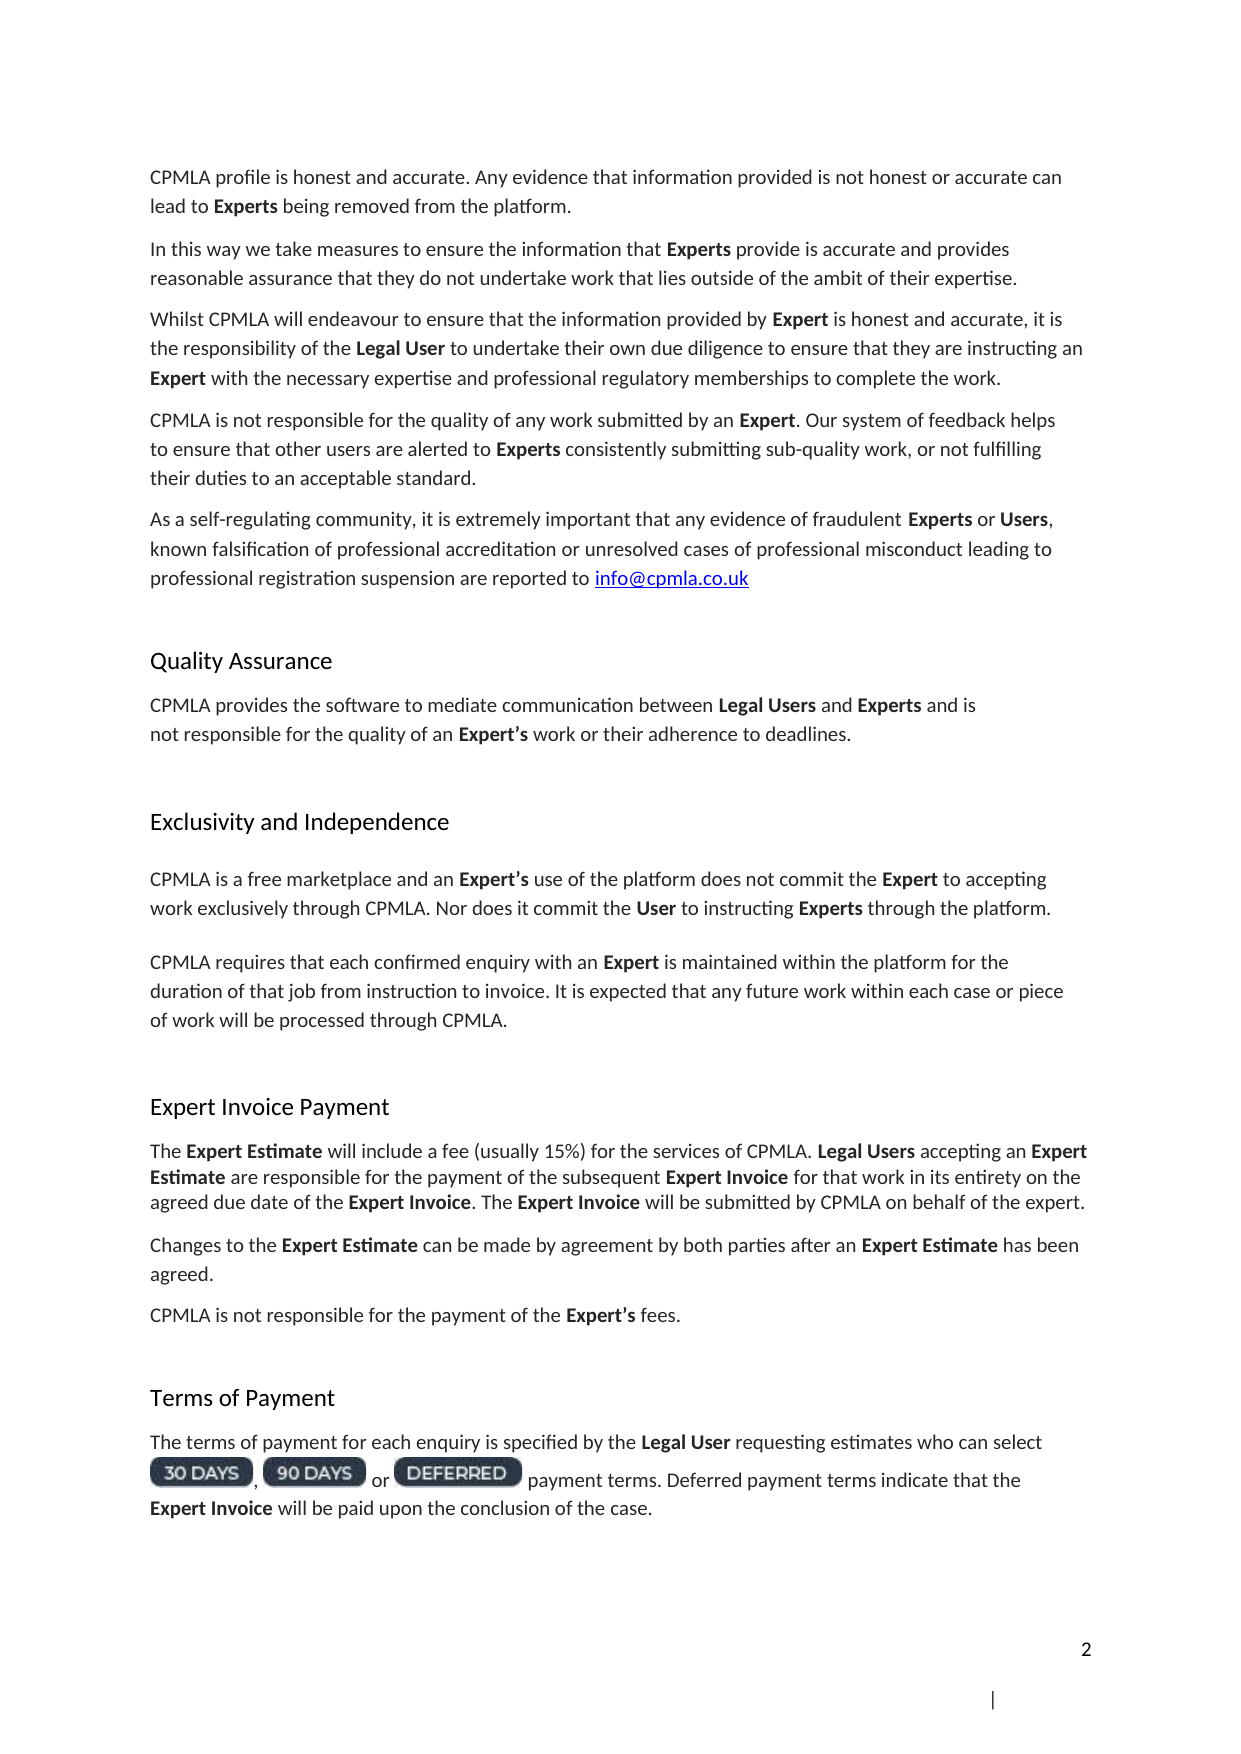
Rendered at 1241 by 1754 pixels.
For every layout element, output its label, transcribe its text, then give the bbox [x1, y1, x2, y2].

subtitle Expert Invoice Payment [150, 1091, 1101, 1122]
text Whilst CPMLA will endeavour to ensure that the information provided by Expert is honest and accurate, it is the responsibility of the Legal User to undertake their own due diligence to ensure that they are instructing an Expert with the necessary expertise and professional regulatory memberships to complete the work. [150, 306, 1086, 390]
picture [394, 1457, 523, 1488]
text CPMLA is not responsible for the quality of any work submitted by an Expert. Our system of feedback helps to ensure that other users are alerted to Experts consistently submitting sub-quality work, or not fulfilling their duties to an acceptable standard. [150, 407, 1077, 491]
subtitle Exclusivity and Independence [150, 806, 1101, 837]
subtitle Quality Assurance [150, 645, 1101, 675]
text The terms of payment for each enquiry is specified by the Legal User requesting estimates who can select , or payment terms. Deferred payment terms indicate that the Expert Invoice will be paid upon the conclusion of the case. [150, 1429, 1079, 1521]
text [150, 164, 1070, 219]
text CPMLA is not responsible for the payment of the Expert’s fees. [150, 1302, 1101, 1328]
picture [150, 1457, 254, 1488]
picture [263, 1457, 367, 1488]
text CPMLA requires that each confirmed enquiry with an Expert is maintained within the platform for the duration of that job from instruction to invoice. It is expected that any future work within each case or piece of work will be processed through CPMLA. [150, 949, 1085, 1033]
text In this way we take measures to ensure the information that Experts provide is accurate and provides reasonable assurance that they do not undertake work that lies outside of the ambit of their expertise. [150, 236, 1101, 290]
subtitle Terms of Payment [150, 1382, 1101, 1413]
text Changes to the Expert Estimate can be made by agreement by both parties after an Expert Estimate has been agreed. [150, 1232, 1082, 1286]
text CPMLA provides the software to mediate communication between Legal Users and Experts and is not responsible for the quality of an Expert’s work or their adherence to deadlines. [150, 692, 1008, 747]
text CPMLA is a free marketplace and an Expert’s use of the platform does not commit the Expert to accepting work exclusively through CPMLA. Nor does it commit the User to instructing Experts through the platform. [150, 866, 1079, 920]
text The Expert Estimate will include a fee (usually 15%) for the services of CPMLA. Legal Users accepting an Expert Estimate are responsible for the payment of the subsequent Expert Invoice for that work in its entirety on the agreed due date of the Expert Invoice. The Expert Invoice will be submitted by CPMLA on behalf of the expert. [150, 1139, 1101, 1215]
text As a self-regulating community, it is extremely important that any evidence of fraudulent Experts or Users, known falsification of professional accreditation or unresolved cases of professional misconduct leading to professional registration suspension are reported to info@cpmla.co.uk [150, 507, 1053, 590]
